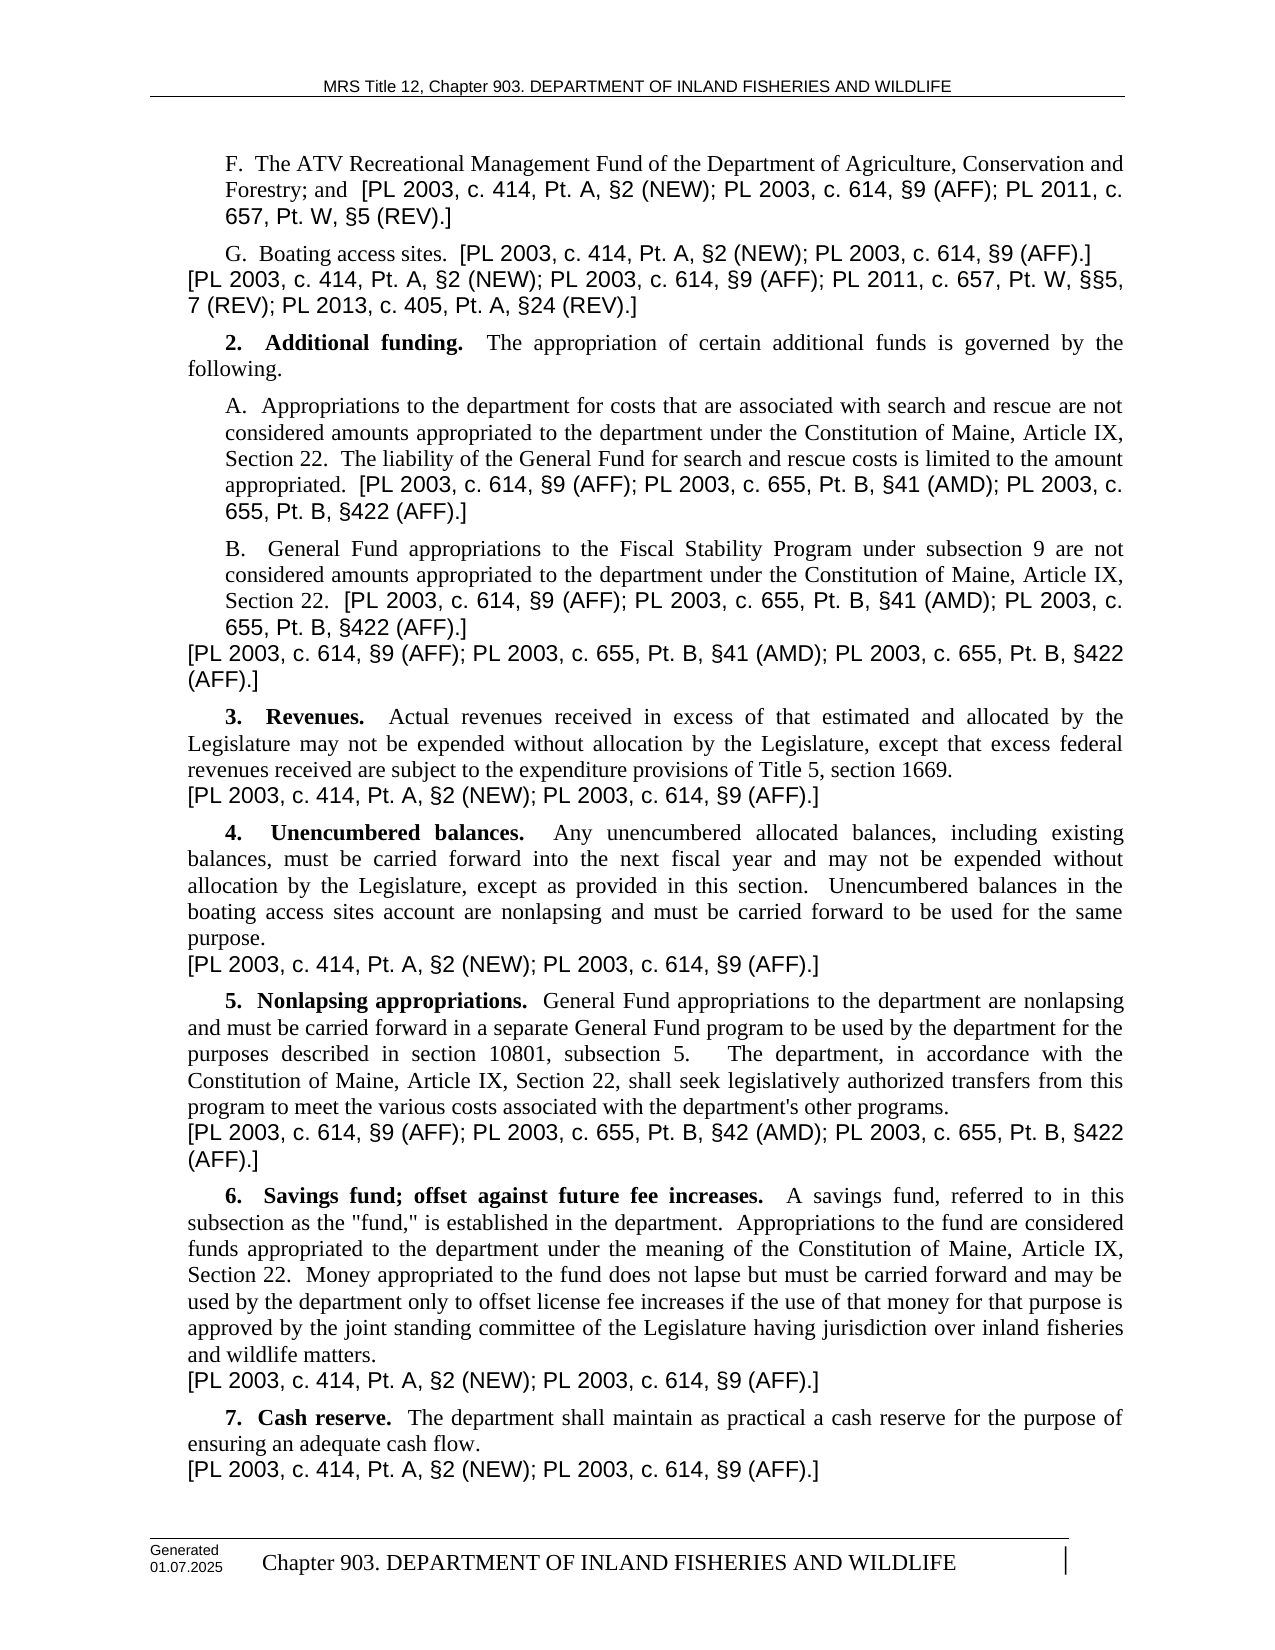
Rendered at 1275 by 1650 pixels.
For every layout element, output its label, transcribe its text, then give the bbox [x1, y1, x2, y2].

text F. The ATV Recreational Management Fund of the Department of Agriculture, Conservation and Forestry; and [PL 2003, c. 414, Pt. A, §2 (NEW); PL 2003, c. 614, §9 (AFF); PL 2011, c. 657, Pt. W, §5 (REV).] [225, 150, 1125, 229]
text [PL 2003, c. 414, Pt. A, §2 (NEW); PL 2003, c. 614, §9 (AFF); PL 2011, c. 657, Pt. W, §§5, 7 (REV); PL 2013, c. 405, Pt. A, §24 (REV).] [187, 266, 1125, 319]
text [PL 2003, c. 414, Pt. A, §2 (NEW); PL 2003, c. 614, §9 (AFF).] [187, 1367, 1125, 1393]
text [PL 2003, c. 614, §9 (AFF); PL 2003, c. 655, Pt. B, §42 (AMD); PL 2003, c. 655, Pt. B, §422 (AFF).] [187, 1119, 1125, 1172]
text G. Boating access sites. [PL 2003, c. 414, Pt. A, §2 (NEW); PL 2003, c. 614, §9 (AFF).] [225, 239, 1125, 266]
text B. General Fund appropriations to the Fiscal Stability Program under subsection 9 are not considered amounts appropriated to the department under the Constitution of Maine, Article IX, Section 22. [PL 2003, c. 614, §9 (AFF); PL 2003, c. 655, Pt. B, §41 (AMD); PL 2003, c. 655, Pt. B, §422 (AFF).] [225, 534, 1125, 640]
text [PL 2003, c. 414, Pt. A, §2 (NEW); PL 2003, c. 614, §9 (AFF).] [187, 1456, 1125, 1483]
text A. Appropriations to the department for costs that are associated with search and rescue are not considered amounts appropriated to the department under the Constitution of Maine, Article IX, Section 22. The liability of the General Fund for search and rescue costs is limited to the amount appropriated. [PL 2003, c. 614, §9 (AFF); PL 2003, c. 655, Pt. B, §41 (AMD); PL 2003, c. 655, Pt. B, §422 (AFF).] [225, 392, 1125, 524]
text 5. Nonlapsing appropriations. General Fund appropriations to the department are nonlapsing and must be carried forward in a separate General Fund program to be used by the department for the purposes described in section 10801, subsection 5. The department, in accordance with the Constitution of Maine, Article IX, Section 22, shall seek legislatively authorized transfers from this program to meet the various costs associated with the department's other programs. [187, 988, 1125, 1119]
text 3. Revenues. Actual revenues received in excess of that estimated and allocated by the Legislature may not be expended without allocation by the Legislature, except that excess federal revenues received are subject to the expenditure provisions of Title 5, section 1669. [187, 703, 1125, 782]
text 2. Additional funding. The appropriation of certain additional funds is governed by the following. [187, 329, 1125, 382]
text [PL 2003, c. 414, Pt. A, §2 (NEW); PL 2003, c. 614, §9 (AFF).] [187, 951, 1125, 977]
text 4. Unencumbered balances. Any unencumbered allocated balances, including existing balances, must be carried forward into the next fiscal year and may not be expended without allocation by the Legislature, except as provided in this section. Unencumbered balances in the boating access sites account are nonlapsing and must be carried forward to be used for the same purpose. [187, 819, 1125, 951]
text [PL 2003, c. 614, §9 (AFF); PL 2003, c. 655, Pt. B, §41 (AMD); PL 2003, c. 655, Pt. B, §422 (AFF).] [187, 640, 1125, 693]
text 6. Savings fund; offset against future fee increases. A savings fund, referred to in this subsection as the "fund," is established in the department. Appropriations to the fund are considered funds appropriated to the department under the meaning of the Constitution of Maine, Article IX, Section 22. Money appropriated to the fund does not lapse but must be carried forward and may be used by the department only to offset license fee increases if the use of that money for that purpose is approved by the joint standing committee of the Legislature having jurisdiction over inland fisheries and wildlife matters. [187, 1182, 1125, 1367]
text [PL 2003, c. 414, Pt. A, §2 (NEW); PL 2003, c. 614, §9 (AFF).] [187, 782, 1125, 809]
text 7. Cash reserve. The department shall maintain as practical a cash reserve for the purpose of ensuring an adequate cash flow. [187, 1404, 1125, 1456]
